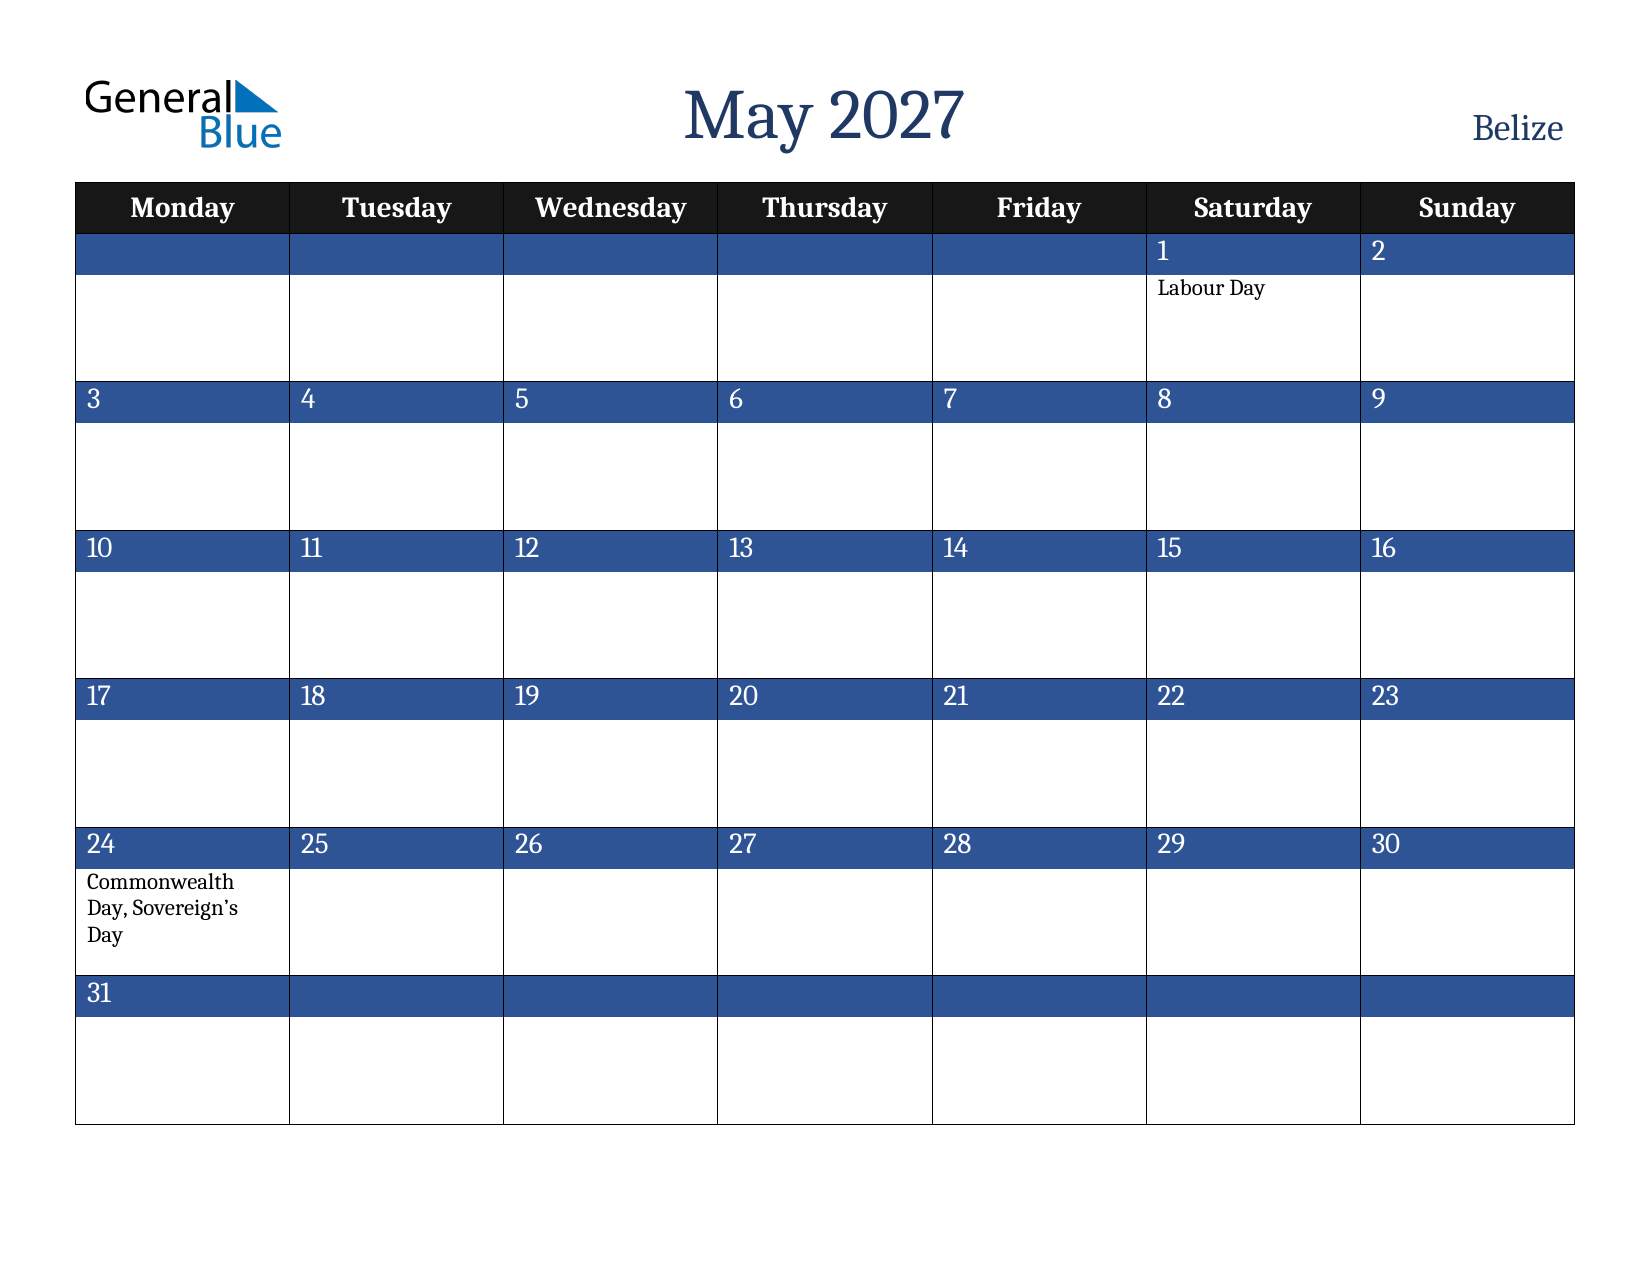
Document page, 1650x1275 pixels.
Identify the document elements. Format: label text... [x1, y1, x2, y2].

table_cell [290, 572, 503, 678]
table_cell Tuesday [290, 183, 503, 233]
table_cell 14 [933, 531, 1146, 572]
table_cell 5 [504, 382, 717, 423]
table_cell 25 [290, 828, 503, 869]
table_cell 11 [290, 531, 503, 572]
table_cell 4 [290, 382, 503, 423]
table_cell 20 [718, 679, 932, 720]
table_cell [718, 1017, 932, 1123]
table_cell 3 [76, 382, 289, 423]
table_cell [76, 1017, 289, 1123]
table_cell [933, 976, 1146, 1017]
table_cell Labour Day [1147, 275, 1360, 381]
table_cell [933, 572, 1146, 678]
table_cell 6 [718, 382, 932, 423]
table_cell 24 [76, 828, 289, 869]
table_cell Sunday [1361, 183, 1574, 233]
table_cell [504, 423, 717, 530]
table_cell [933, 234, 1146, 275]
table_cell 1 [1147, 234, 1360, 275]
table_cell [76, 275, 289, 381]
table_cell [504, 976, 717, 1017]
table_cell [290, 720, 503, 827]
table_cell [504, 720, 717, 827]
table_cell [504, 572, 717, 678]
table_cell [504, 1017, 717, 1123]
table_cell [1361, 423, 1574, 530]
table_cell 26 [504, 828, 717, 869]
table_cell [1147, 572, 1360, 678]
table_cell [718, 423, 932, 530]
table_cell [718, 869, 932, 975]
table_cell Commonwealth Day, Sovereign’s Day [76, 869, 289, 975]
table_cell [290, 869, 503, 975]
table_cell [718, 234, 932, 275]
table_cell [76, 423, 289, 530]
picture [86, 80, 281, 148]
table_cell Friday [933, 183, 1146, 233]
table_cell Saturday [1147, 183, 1360, 233]
table_cell [76, 720, 289, 827]
table_cell [1361, 275, 1574, 381]
table_cell 13 [718, 531, 932, 572]
table_cell [76, 572, 289, 678]
table_cell [290, 976, 503, 1017]
table_cell [290, 275, 503, 381]
table_cell 29 [1147, 828, 1360, 869]
table_cell Monday [76, 183, 289, 233]
table_cell 27 [718, 828, 932, 869]
table_cell [1361, 869, 1574, 975]
table_cell [718, 976, 932, 1017]
table_cell [933, 1017, 1146, 1123]
table_cell 2 [1361, 234, 1574, 275]
table_cell [1361, 720, 1574, 827]
table_cell [1361, 1017, 1574, 1123]
table_cell [504, 869, 717, 975]
table_cell 12 [504, 531, 717, 572]
table_header Belize [1146, 75, 1574, 182]
table_cell [290, 423, 503, 530]
table_cell [290, 1017, 503, 1123]
table_cell Wednesday [504, 183, 717, 233]
table_cell Thursday [718, 183, 932, 233]
table_cell [1147, 423, 1360, 530]
table_cell 21 [933, 679, 1146, 720]
table_cell [718, 572, 932, 678]
table_cell [1361, 572, 1574, 678]
table_cell [1147, 976, 1360, 1017]
table_cell [290, 234, 503, 275]
table_cell 18 [290, 679, 503, 720]
table_cell 8 [1147, 382, 1360, 423]
table_cell [933, 423, 1146, 530]
table_cell [1147, 869, 1360, 975]
table_cell [718, 275, 932, 381]
table_cell 17 [76, 679, 289, 720]
table_cell [1361, 976, 1574, 1017]
table_cell 15 [1147, 531, 1360, 572]
table_cell [76, 234, 289, 275]
table_cell [504, 275, 717, 381]
table_header [76, 75, 503, 182]
table_cell [718, 720, 932, 827]
table_cell [1147, 720, 1360, 827]
table_cell [504, 234, 717, 275]
table_cell 23 [1361, 679, 1574, 720]
table_cell 22 [1147, 679, 1360, 720]
table_cell [1147, 1017, 1360, 1123]
table_cell 30 [1361, 828, 1574, 869]
table_cell [933, 869, 1146, 975]
table_cell [933, 275, 1146, 381]
table_cell 31 [76, 976, 289, 1017]
table_cell 7 [933, 382, 1146, 423]
table_cell 16 [1361, 531, 1574, 572]
table_cell [933, 720, 1146, 827]
table_header May 2027 [504, 75, 1146, 182]
table_cell 9 [1361, 382, 1574, 423]
table_cell 28 [933, 828, 1146, 869]
table_cell 10 [76, 531, 289, 572]
table_cell 19 [504, 679, 717, 720]
